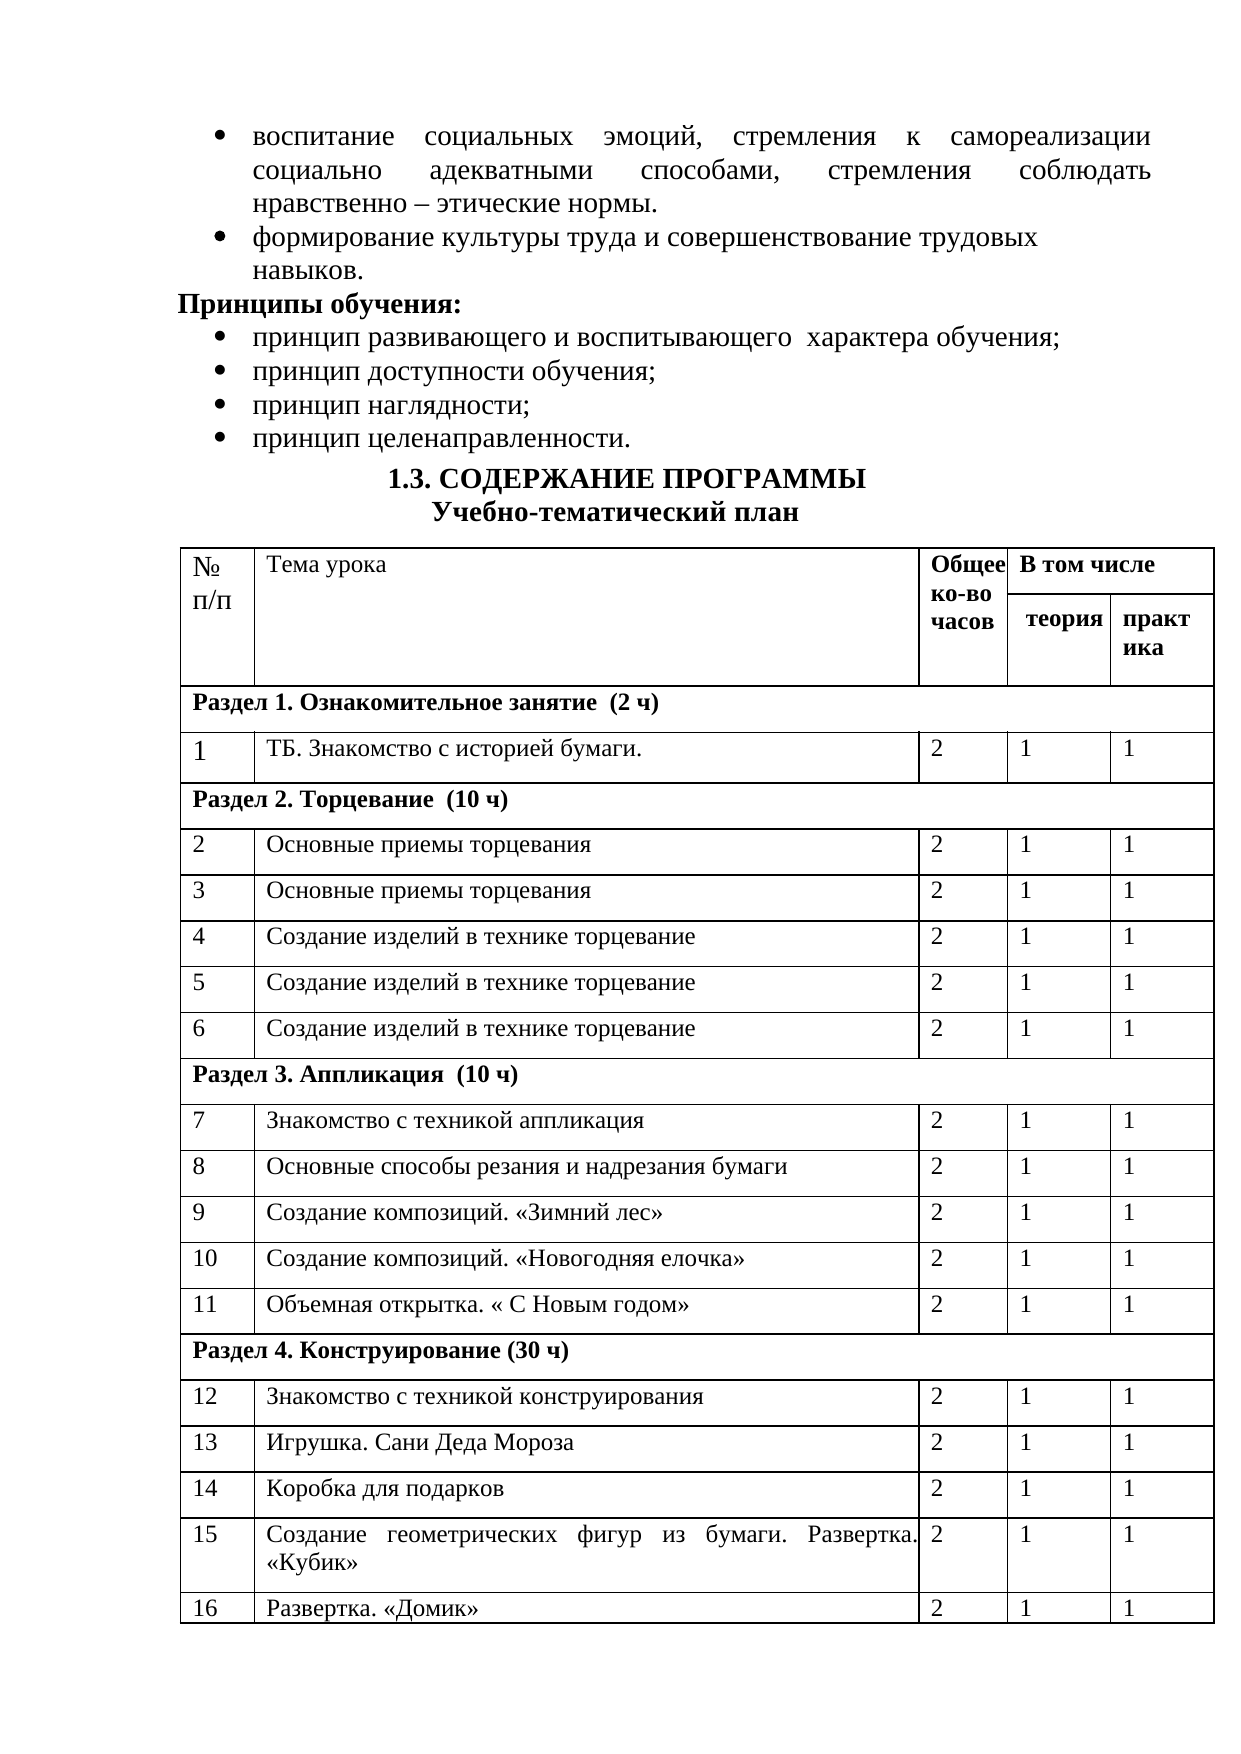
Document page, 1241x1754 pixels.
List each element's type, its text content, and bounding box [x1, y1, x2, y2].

table_cell 1 [1111, 922, 1213, 966]
table_cell Развертка. «Домик» [255, 1593, 918, 1622]
table_cell 1 [1111, 1105, 1213, 1149]
table_cell 2 [920, 1427, 1007, 1471]
table_cell Создание композиций. «Новогодняя елочка» [255, 1243, 918, 1287]
table_cell 1 [1111, 1593, 1213, 1622]
table_cell практика [1111, 595, 1213, 685]
table_cell Объемная открытка. « С Новым годом» [255, 1289, 918, 1333]
table_cell 2 [920, 1593, 1007, 1622]
text Принципы обучения: [177, 286, 1152, 319]
table_cell Создание композиций. «Зимний лес» [255, 1197, 918, 1241]
table_cell 5 [181, 967, 254, 1012]
table_cell 2 [920, 1519, 1007, 1592]
text Учебно-тематический план [252, 495, 896, 526]
table_cell 2 [920, 1473, 1007, 1517]
table_cell Знакомство с техникой аппликация [255, 1105, 918, 1149]
table_cell 2 [920, 967, 1007, 1012]
table_cell 11 [181, 1289, 254, 1333]
table_cell 1 [1008, 876, 1110, 920]
table_header № п/п [181, 549, 254, 685]
table_cell Создание геометрических фигур из бумаги. Развертка. «Кубик» [255, 1519, 918, 1592]
table_cell Основные приемы торцевания [255, 876, 918, 920]
table_header Тема урока [255, 549, 918, 685]
table_cell 10 [181, 1243, 254, 1287]
table_cell 2 [920, 1197, 1007, 1241]
table_cell 1 [1111, 1427, 1213, 1471]
table_cell 1 [1008, 733, 1110, 782]
table_cell 2 [920, 1381, 1007, 1425]
list принцип развивающего и воспитывающего характера обучения; [215, 319, 1152, 353]
table_cell 1 [1111, 967, 1213, 1012]
list формирование культуры труда и совершенствование трудовых навыков. [215, 219, 1152, 286]
table_cell 1 [1008, 967, 1110, 1012]
table_cell 13 [181, 1427, 254, 1471]
list принцип наглядности; [215, 387, 1152, 421]
table_cell Создание изделий в технике торцевание [255, 1013, 918, 1058]
table_cell 1 [1008, 1105, 1110, 1149]
table_cell 1 [1008, 1381, 1110, 1425]
table_cell 2 [181, 830, 254, 874]
table_cell 2 [920, 1289, 1007, 1333]
table_cell 15 [181, 1519, 254, 1592]
table_cell Основные способы резания и надрезания бумаги [255, 1151, 918, 1196]
list принцип целенаправленности. [215, 421, 1152, 454]
table_cell 4 [181, 922, 254, 966]
table_cell Раздел 2. Торцевание (10 ч) [181, 784, 1213, 828]
table_cell 2 [920, 1151, 1007, 1196]
table_cell 9 [181, 1197, 254, 1241]
table_cell Создание изделий в технике торцевание [255, 922, 918, 966]
table_cell 1 [1008, 1197, 1110, 1241]
table_cell 1 [1111, 1151, 1213, 1196]
list воспитание социальных эмоций, стремления к самореализации социально адекватными способами, стремления соблюдать нравственно – этические нормы. [215, 118, 1152, 219]
table_cell 1 [1008, 1013, 1110, 1058]
table_cell 1 [1111, 1519, 1213, 1592]
table_cell 1 [1008, 1243, 1110, 1287]
table_cell 6 [181, 1013, 254, 1058]
table_cell 8 [181, 1151, 254, 1196]
table_cell ТБ. Знакомство с историей бумаги. [255, 733, 918, 782]
table_cell 1 [1008, 1473, 1110, 1517]
table_cell 1 [1008, 922, 1110, 966]
table_cell 1 [1008, 1427, 1110, 1471]
table_cell Создание изделий в технике торцевание [255, 967, 918, 1012]
text 1.3. СОДЕРЖАНИЕ ПРОГРАММЫ [252, 462, 884, 495]
table_cell 2 [920, 922, 1007, 966]
table_cell 3 [181, 876, 254, 920]
table_cell 1 [1111, 830, 1213, 874]
table_cell Раздел 3. Аппликация (10 ч) [181, 1059, 1213, 1104]
table_cell 7 [181, 1105, 254, 1149]
table_cell 12 [181, 1381, 254, 1425]
table_cell 2 [920, 876, 1007, 920]
table_cell 1 [1111, 733, 1213, 782]
table_cell 1 [1111, 1243, 1213, 1287]
table_cell 1 [1111, 1381, 1213, 1425]
table_cell теория [1008, 595, 1110, 685]
table_cell 2 [920, 733, 1007, 782]
table_cell 1 [1111, 876, 1213, 920]
table_cell 1 [1008, 1593, 1110, 1622]
list принцип доступности обучения; [215, 353, 1152, 387]
table_header Общее ко-во часов [920, 549, 1007, 685]
table_cell Раздел 1. Ознакомительное занятие (2 ч) [181, 687, 1213, 731]
table_cell Игрушка. Сани Деда Мороза [255, 1427, 918, 1471]
table_cell 1 [1008, 830, 1110, 874]
table_cell Знакомство с техникой конструирования [255, 1381, 918, 1425]
table_cell 2 [920, 1013, 1007, 1058]
table_cell 1 [1008, 1151, 1110, 1196]
table_cell 2 [920, 830, 1007, 874]
table_cell 1 [1008, 1289, 1110, 1333]
table_cell 1 [1111, 1289, 1213, 1333]
table_header В том числе [1008, 549, 1213, 593]
table_cell 1 [1008, 1519, 1110, 1592]
table_cell 2 [920, 1105, 1007, 1149]
table_cell Основные приемы торцевания [255, 830, 918, 874]
table_cell 16 [181, 1593, 254, 1622]
table_cell 1 [181, 733, 254, 782]
table_cell 1 [1111, 1197, 1213, 1241]
table_cell 1 [1111, 1013, 1213, 1058]
table_cell 14 [181, 1473, 254, 1517]
table_cell 2 [920, 1243, 1007, 1287]
table_cell Коробка для подарков [255, 1473, 918, 1517]
table_cell Раздел 4. Конструирование (30 ч) [181, 1335, 1213, 1379]
table_cell 1 [1111, 1473, 1213, 1517]
